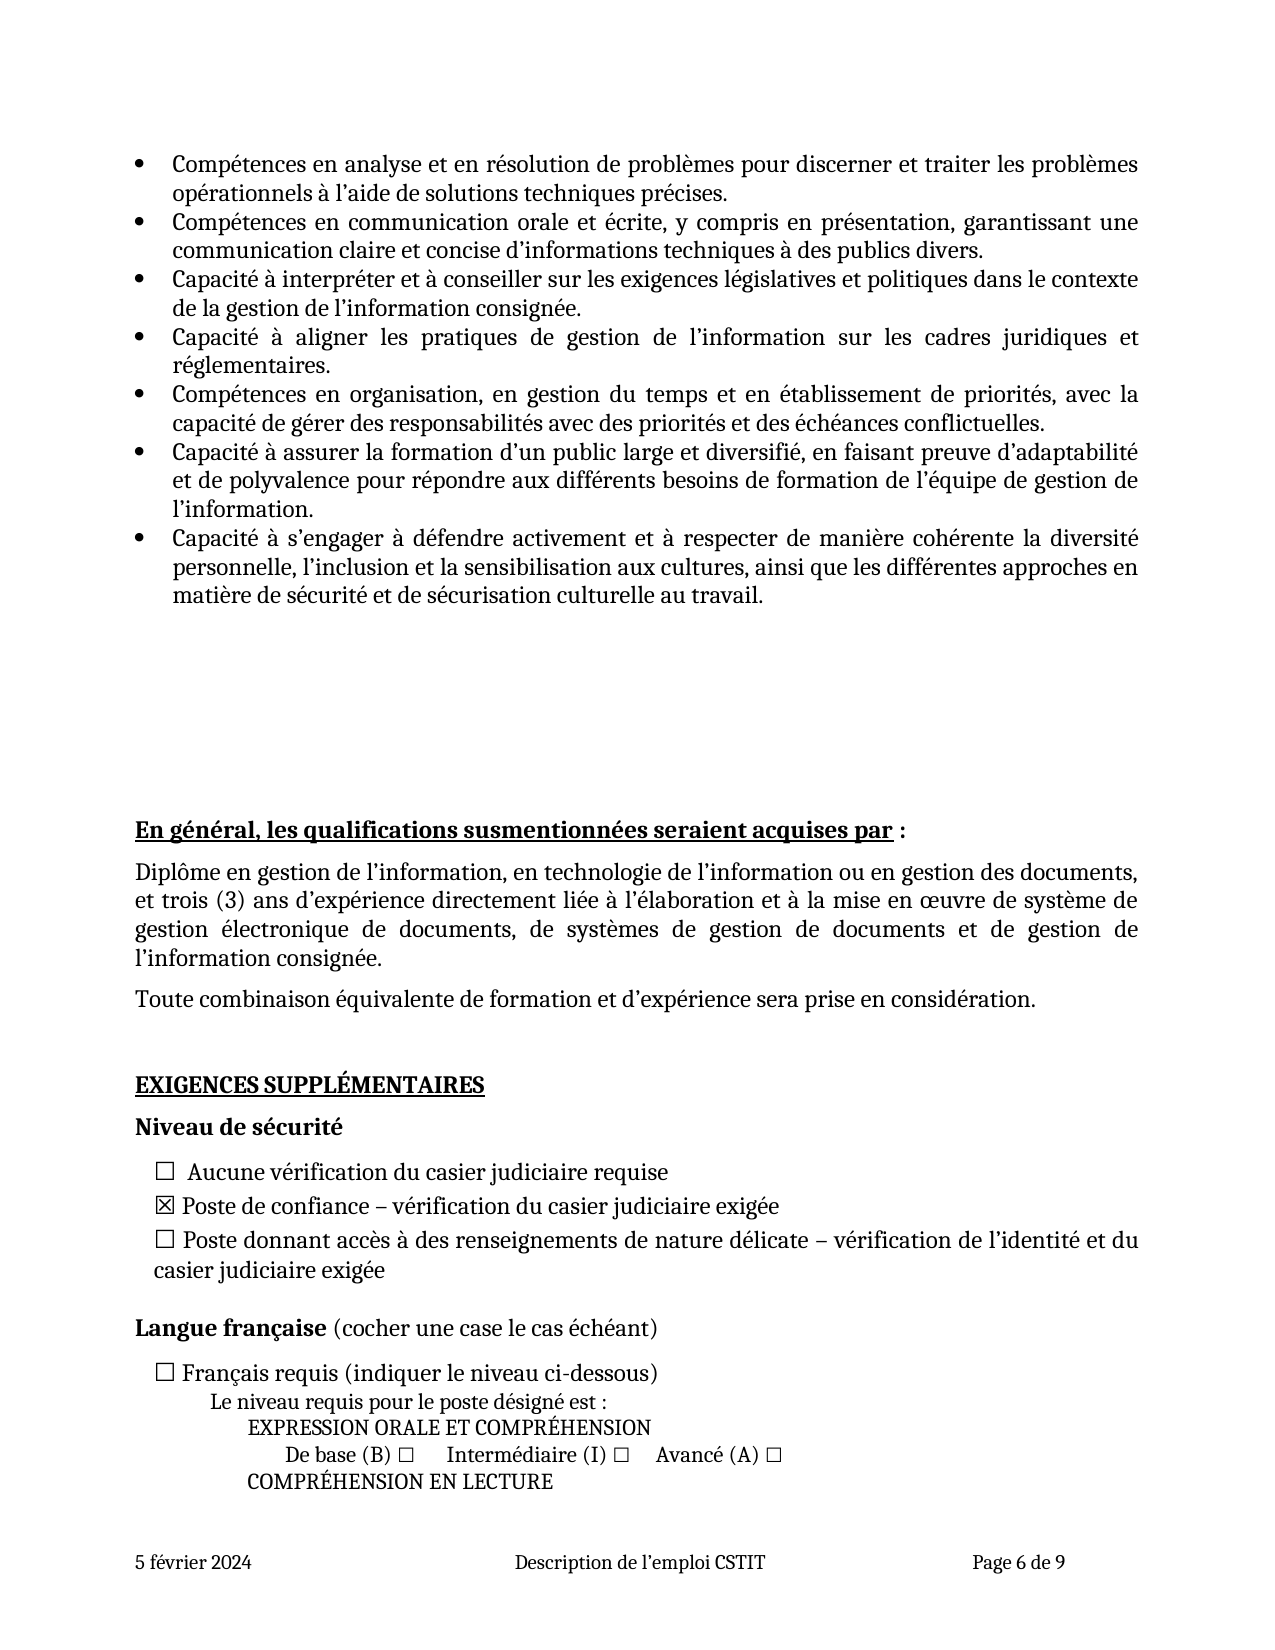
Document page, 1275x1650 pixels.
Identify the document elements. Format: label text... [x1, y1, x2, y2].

text COMPRÉHENSION EN LECTURE [210, 1468, 1140, 1495]
text Langue française (cocher une case le cas échéant) [135, 1313, 1140, 1342]
list Capacité à aligner les pratiques de gestion de l’information sur les cadres juridiques et réglementaires. [135, 322, 1140, 380]
text Aucune vérification du casier judiciaire requise [154, 1154, 1140, 1188]
text Poste de confiance – vérification du casier judiciaire exigée [154, 1188, 1140, 1222]
list Capacité à assurer la formation d’un public large et diversifié, en faisant preuve d’adaptabilité et de polyvalence pour répondre aux différents besoins de formation de l’équipe de gestion de l’information. [135, 437, 1140, 524]
text Français requis (indiquer le niveau ci-dessous) [135, 1355, 1140, 1389]
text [247, 1441, 1140, 1468]
text EXPRESSION ORALE ET COMPRÉHENSION [210, 1415, 1140, 1441]
text Poste donnant accès à des renseignements de nature délicate – vérification de l’identité et du casier judiciaire exigée [154, 1222, 1140, 1285]
list Capacité à s’engager à défendre activement et à respecter de manière cohérente la diversité personnelle, l’inclusion et la sensibilisation aux cultures, ainsi que les différentes approches en matière de sécurité et de sécurisation culturelle au travail. [135, 524, 1140, 610]
list Capacité à interpréter et à conseiller sur les exigences législatives et politiques dans le contexte de la gestion de l’information consignée. [135, 265, 1140, 322]
list Compétences en communication orale et écrite, y compris en présentation, garantissant une communication claire et concise d’informations techniques à des publics divers. [135, 207, 1140, 265]
text En général, les qualifications susmentionnées seraient acquises par : [135, 816, 1140, 845]
text Le niveau requis pour le poste désigné est : [172, 1389, 1140, 1415]
list Compétences en organisation, en gestion du temps et en établissement de priorités, avec la capacité de gérer des responsabilités avec des priorités et des échéances conflictuelles. [135, 380, 1140, 437]
subtitle EXIGENCES SUPPLÉMENTAIRES [135, 1071, 1140, 1100]
list Compétences en analyse et en résolution de problèmes pour discerner et traiter les problèmes opérationnels à l’aide de solutions techniques précises. [135, 150, 1140, 207]
text Diplôme en gestion de l’information, en technologie de l’information ou en gestion des documents, et trois (3) ans d’expérience directement liée à l’élaboration et à la mise en œuvre de système de gestion électronique de documents, de systèmes de gestion de documents et de gestion de l’information consignée. [135, 857, 1140, 972]
text Toute combinaison équivalente de formation et d’expérience sera prise en considération. [135, 985, 1140, 1014]
text Niveau de sécurité [135, 1112, 1140, 1141]
